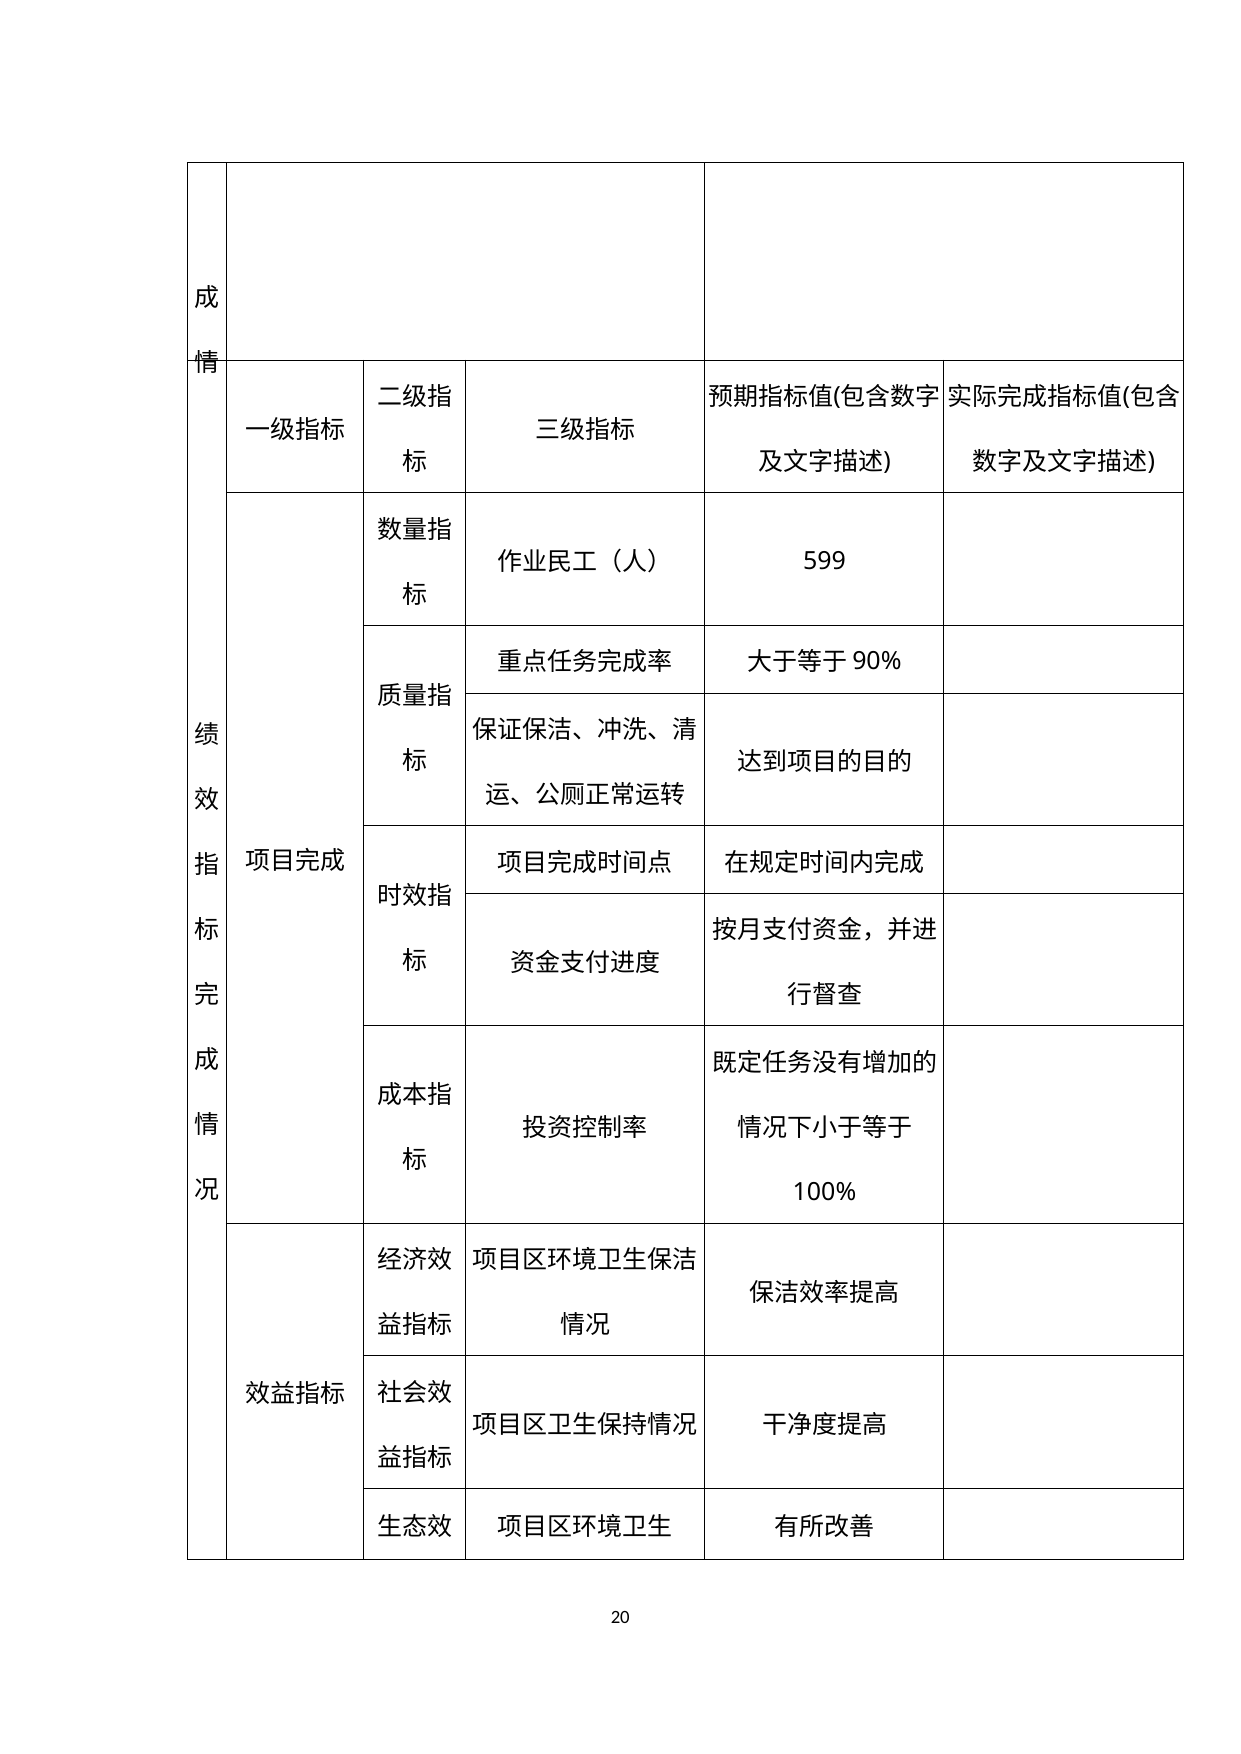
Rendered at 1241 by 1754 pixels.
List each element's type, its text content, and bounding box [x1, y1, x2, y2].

table_cell 在规定时间内完成 [705, 826, 943, 893]
table_cell [944, 894, 1183, 1025]
table_cell 项目区环境卫生保洁情况 [466, 1224, 704, 1355]
table_cell 项目完成 [227, 493, 363, 1223]
table_cell 时效指标 [364, 826, 465, 1025]
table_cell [227, 163, 704, 359]
table_cell 预期指标值(包含数字及文字描述) [705, 361, 943, 492]
table_cell [944, 1224, 1183, 1355]
table_cell 生态效益指标 [364, 1489, 465, 1558]
table_cell 质量指标 [364, 626, 465, 825]
table_cell 社会效益指标 [364, 1356, 465, 1488]
table_cell 数量指标 [364, 493, 465, 625]
table_cell 成本指标 [364, 1026, 465, 1223]
table_cell 项目区环境卫生 [466, 1489, 704, 1558]
table_cell 达到项目的目的 [705, 694, 943, 825]
table_cell 保洁效率提高 [705, 1224, 943, 1355]
table_cell 绩效指标完成情况 [188, 361, 226, 1558]
table_cell [944, 1489, 1183, 1558]
table_cell 投资控制率 [466, 1026, 704, 1223]
table_cell 599 [705, 493, 943, 625]
table_cell 干净度提高 [705, 1356, 943, 1488]
table_cell 按月支付资金，并进行督查 [705, 894, 943, 1025]
table_cell 二级指标 [364, 361, 465, 492]
table_cell 既定任务没有增加的情况下小于等于100% [705, 1026, 943, 1223]
table_cell 有所改善 [705, 1489, 943, 1558]
table_cell [944, 826, 1183, 893]
table_cell 三级指标 [466, 361, 704, 492]
table_cell [944, 626, 1183, 692]
table_cell 经济效益指标 [364, 1224, 465, 1355]
table_cell 大于等于90% [705, 626, 943, 692]
table_cell 项目区卫生保持情况 [466, 1356, 704, 1488]
table_cell 项目完成时间点 [466, 826, 704, 893]
table_cell 资金支付进度 [466, 894, 704, 1025]
table_cell 保证保洁、冲洗、清运、公厕正常运转 [466, 694, 704, 825]
table_cell 作业民工（人） [466, 493, 704, 625]
table_cell 效益指标 [227, 1224, 363, 1558]
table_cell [705, 163, 1183, 359]
table_cell [944, 493, 1183, 625]
table_cell [944, 1356, 1183, 1488]
table_cell [944, 1026, 1183, 1223]
table_cell 重点任务完成率 [466, 626, 704, 692]
table_cell 实际完成指标值(包含数字及文字描述) [944, 361, 1183, 492]
table_cell [944, 694, 1183, 825]
table_cell 一级指标 [227, 361, 363, 492]
